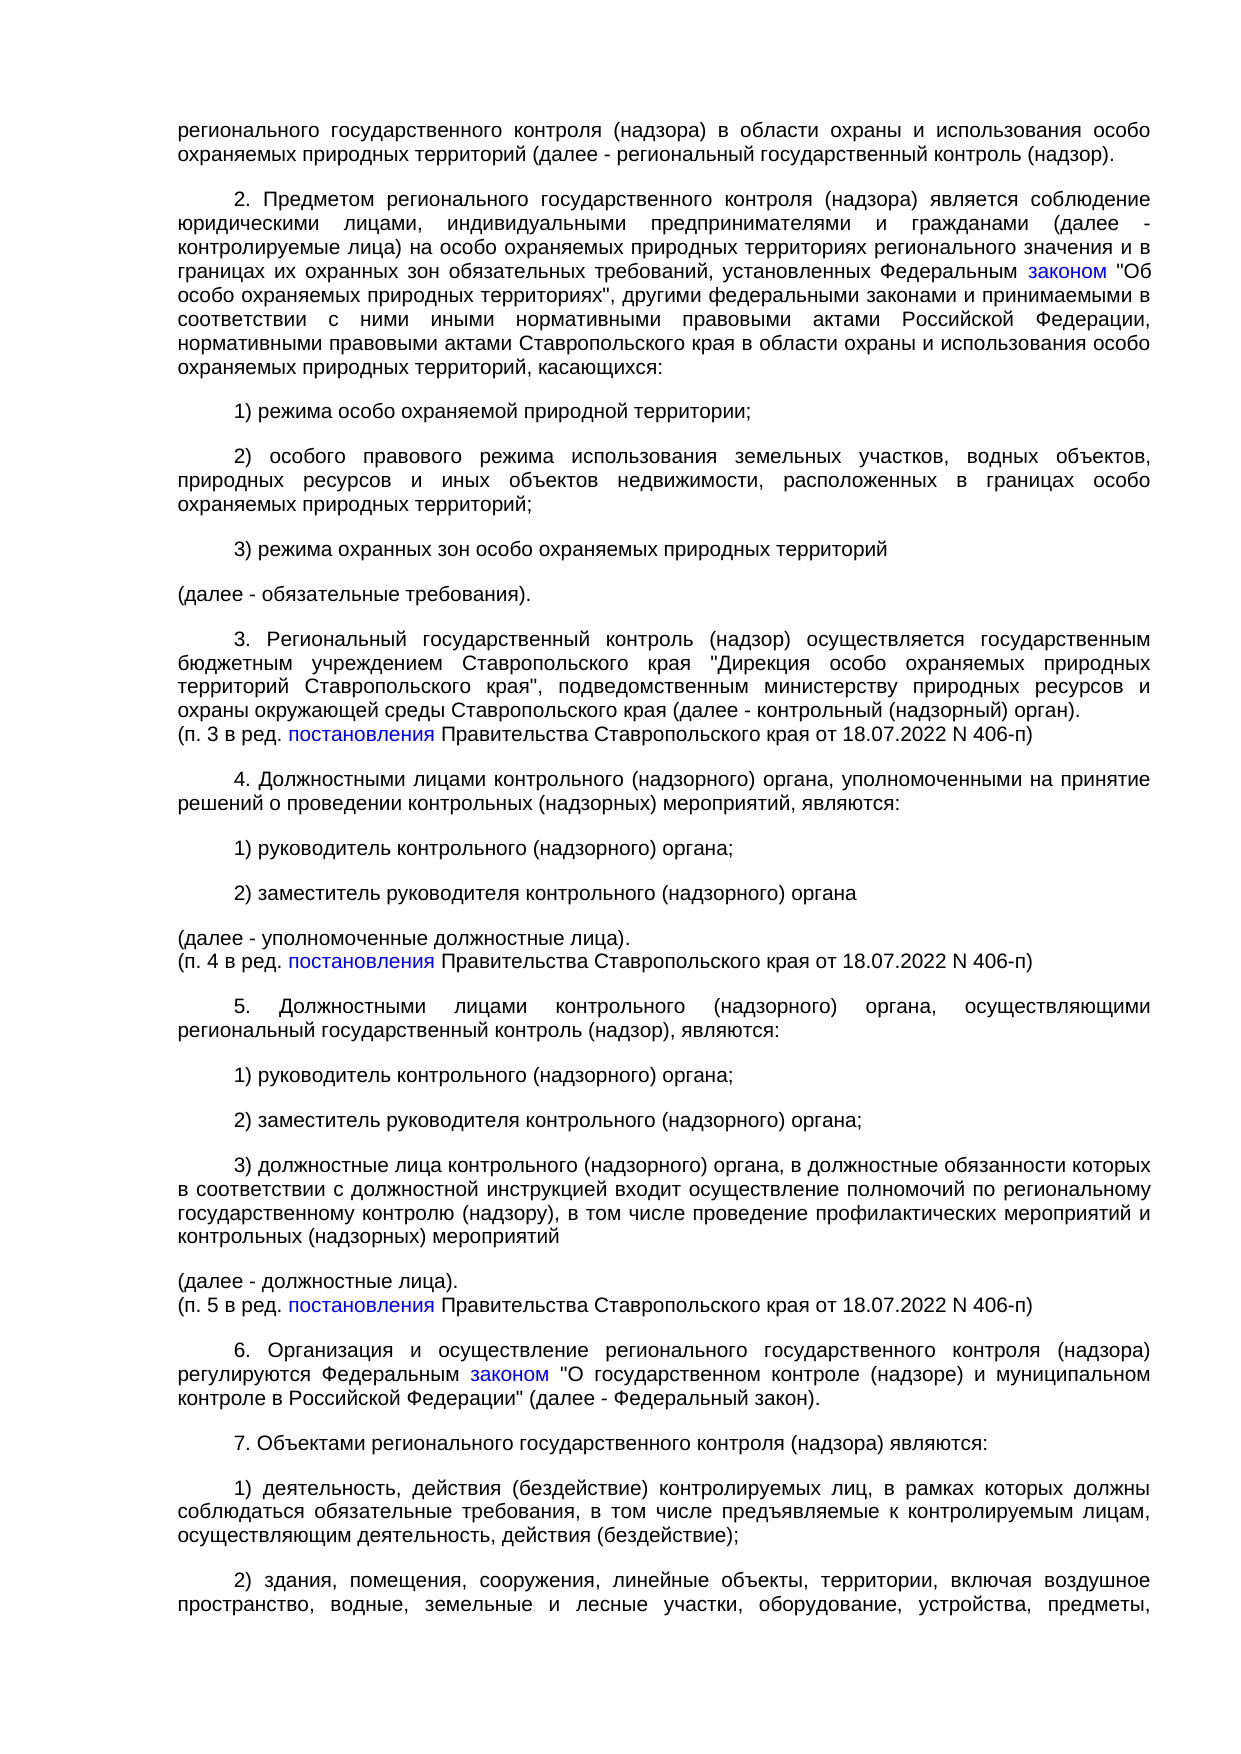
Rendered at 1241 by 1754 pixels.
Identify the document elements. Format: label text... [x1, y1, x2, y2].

text 1) деятельность, действия (бездействие) контролируемых лиц, в рамках которых должны соблюдаться обязательные требования, в том числе предъявляемые к контролируемым лицам, осуществляющим деятельность, действия (бездействие); [177, 1475, 1152, 1547]
text 7. Объектами регионального государственного контроля (надзора) являются: [177, 1431, 1152, 1454]
text (п. 5 в ред. постановления Правительства Ставропольского края от 18.07.2022 N 406-п) [177, 1293, 1152, 1317]
text 1) руководитель контрольного (надзорного) органа; [177, 1063, 1152, 1087]
text 2. Предметом регионального государственного контроля (надзора) является соблюдение юридическими лицами, индивидуальными предпринимателями и гражданами (далее - контролируемые лица) на особо охраняемых природных территориях регионального значения и в границах их охранных зон обязательных требований, установленных Федеральным законом "Об особо охраняемых природных территориях", другими федеральными законами и принимаемыми в соответствии с ними иными нормативными правовыми актами Российской Федерации, нормативными правовыми актами Ставропольского края в области охраны и использования особо охраняемых природных территорий, касающихся: [177, 187, 1152, 378]
text 2) особого правового режима использования земельных участков, водных объектов, природных ресурсов и иных объектов недвижимости, расположенных в границах особо охраняемых природных территорий; [177, 444, 1152, 516]
text (далее - уполномоченные должностные лица). [177, 925, 1152, 949]
text (далее - обязательные требования). [177, 582, 1152, 606]
text 5. Должностными лицами контрольного (надзорного) органа, осуществляющими региональный государственный контроль (надзор), являются: [177, 994, 1152, 1042]
text (далее - должностные лица). [177, 1269, 1152, 1293]
text 3) режима охранных зон особо охраняемых природных территорий [177, 537, 1152, 561]
text 2) заместитель руководителя контрольного (надзорного) органа; [177, 1108, 1152, 1132]
text (п. 3 в ред. постановления Правительства Ставропольского края от 18.07.2022 N 406-п) [177, 722, 1152, 746]
text 4. Должностными лицами контрольного (надзорного) органа, уполномоченными на принятие решений о проведении контрольных (надзорных) мероприятий, являются: [177, 767, 1152, 815]
text 1) режима особо охраняемой природной территории; [177, 399, 1152, 423]
text (п. 4 в ред. постановления Правительства Ставропольского края от 18.07.2022 N 406-п) [177, 949, 1152, 973]
text 3. Региональный государственный контроль (надзор) осуществляется государственным бюджетным учреждением Ставропольского края "Дирекция особо охраняемых природных территорий Ставропольского края", подведомственным министерству природных ресурсов и охраны окружающей среды Ставропольского края (далее - контрольный (надзорный) орган). [177, 626, 1152, 722]
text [177, 118, 1152, 166]
text 6. Организация и осуществление регионального государственного контроля (надзора) регулируются Федеральным законом "О государственном контроле (надзоре) и муниципальном контроле в Российской Федерации" (далее - Федеральный закон). [177, 1338, 1152, 1410]
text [177, 1568, 1152, 1616]
text 1) руководитель контрольного (надзорного) органа; [177, 836, 1152, 860]
text 2) заместитель руководителя контрольного (надзорного) органа [177, 881, 1152, 904]
text 3) должностные лица контрольного (надзорного) органа, в должностные обязанности которых в соответствии с должностной инструкцией входит осуществление полномочий по региональному государственному контролю (надзору), в том числе проведение профилактических мероприятий и контрольных (надзорных) мероприятий [177, 1152, 1152, 1248]
